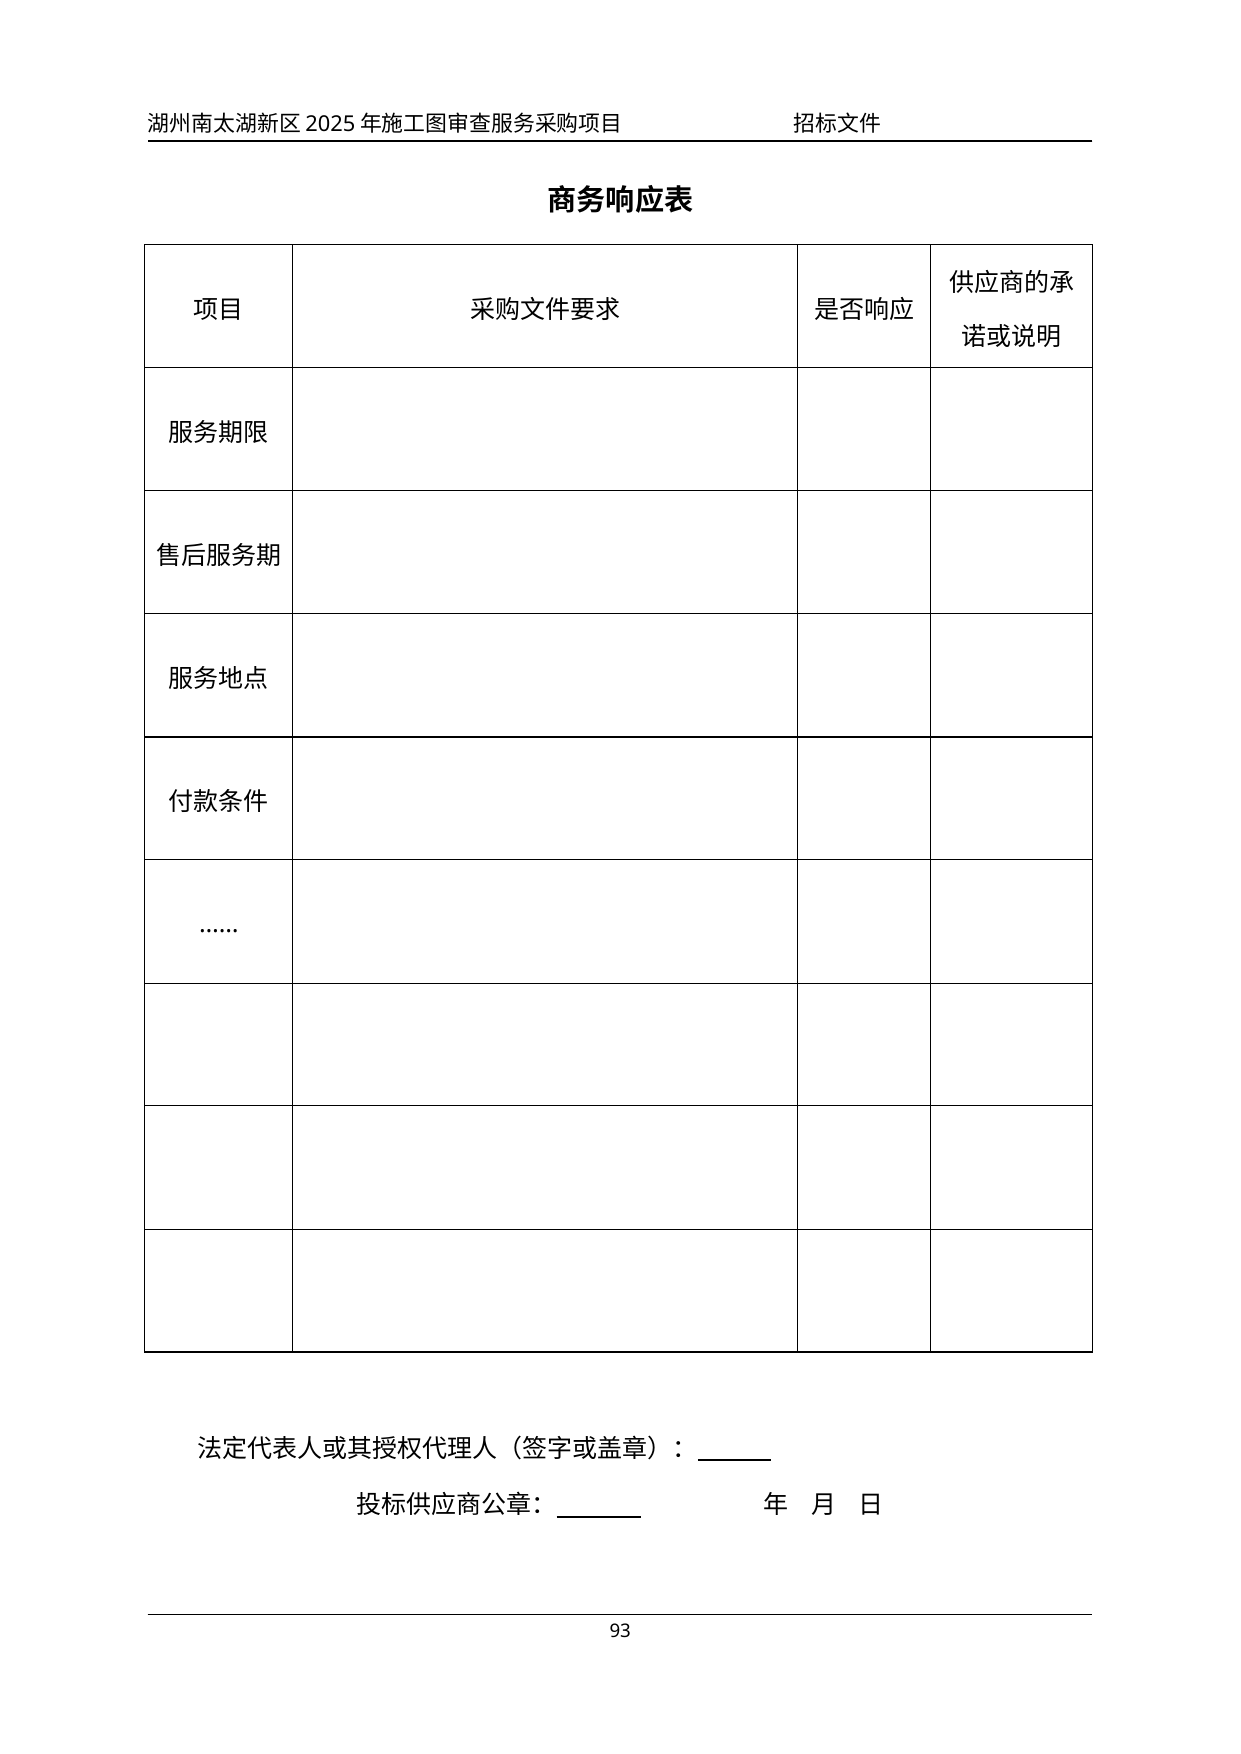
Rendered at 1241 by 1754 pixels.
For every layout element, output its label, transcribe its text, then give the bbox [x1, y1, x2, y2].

table_cell [931, 368, 1092, 490]
table_cell 服务期限 [145, 368, 292, 490]
table_cell 售后服务期 [145, 491, 292, 613]
table_cell [931, 491, 1092, 613]
table_header 供应商的承诺或说明 [931, 245, 1092, 367]
text 法定代表人或其授权代理人（签字或盖章）： [148, 1411, 1092, 1469]
text 商务响应表 [148, 164, 1092, 232]
table_cell [293, 1230, 797, 1351]
table_cell [145, 1230, 292, 1351]
table_cell 服务地点 [145, 614, 292, 736]
table_cell [931, 984, 1092, 1105]
table_header 是否响应 [798, 245, 930, 367]
table_cell [293, 368, 797, 490]
table_cell [931, 860, 1092, 982]
table_cell [293, 860, 797, 982]
table_cell [931, 1106, 1092, 1228]
table_cell [931, 1230, 1092, 1351]
table_cell [293, 984, 797, 1105]
table_cell [798, 491, 930, 613]
table_cell [293, 491, 797, 613]
table_cell [293, 1106, 797, 1228]
table_header 采购文件要求 [293, 245, 797, 367]
table_cell [145, 1106, 292, 1228]
text 投标供应商公章： 年 月 日 [148, 1469, 1092, 1537]
table_cell [145, 984, 292, 1105]
table_cell [931, 738, 1092, 859]
table_cell [931, 614, 1092, 736]
table_cell [798, 860, 930, 982]
table_cell [798, 614, 930, 736]
table_cell [293, 614, 797, 736]
table_cell [798, 984, 930, 1105]
table_cell [798, 368, 930, 490]
table_cell [293, 738, 797, 859]
table_cell [798, 1230, 930, 1351]
table_cell …… [145, 860, 292, 982]
table_cell [798, 1106, 930, 1228]
table_header 项目 [145, 245, 292, 367]
table_cell [798, 738, 930, 859]
table_cell 付款条件 [145, 738, 292, 859]
